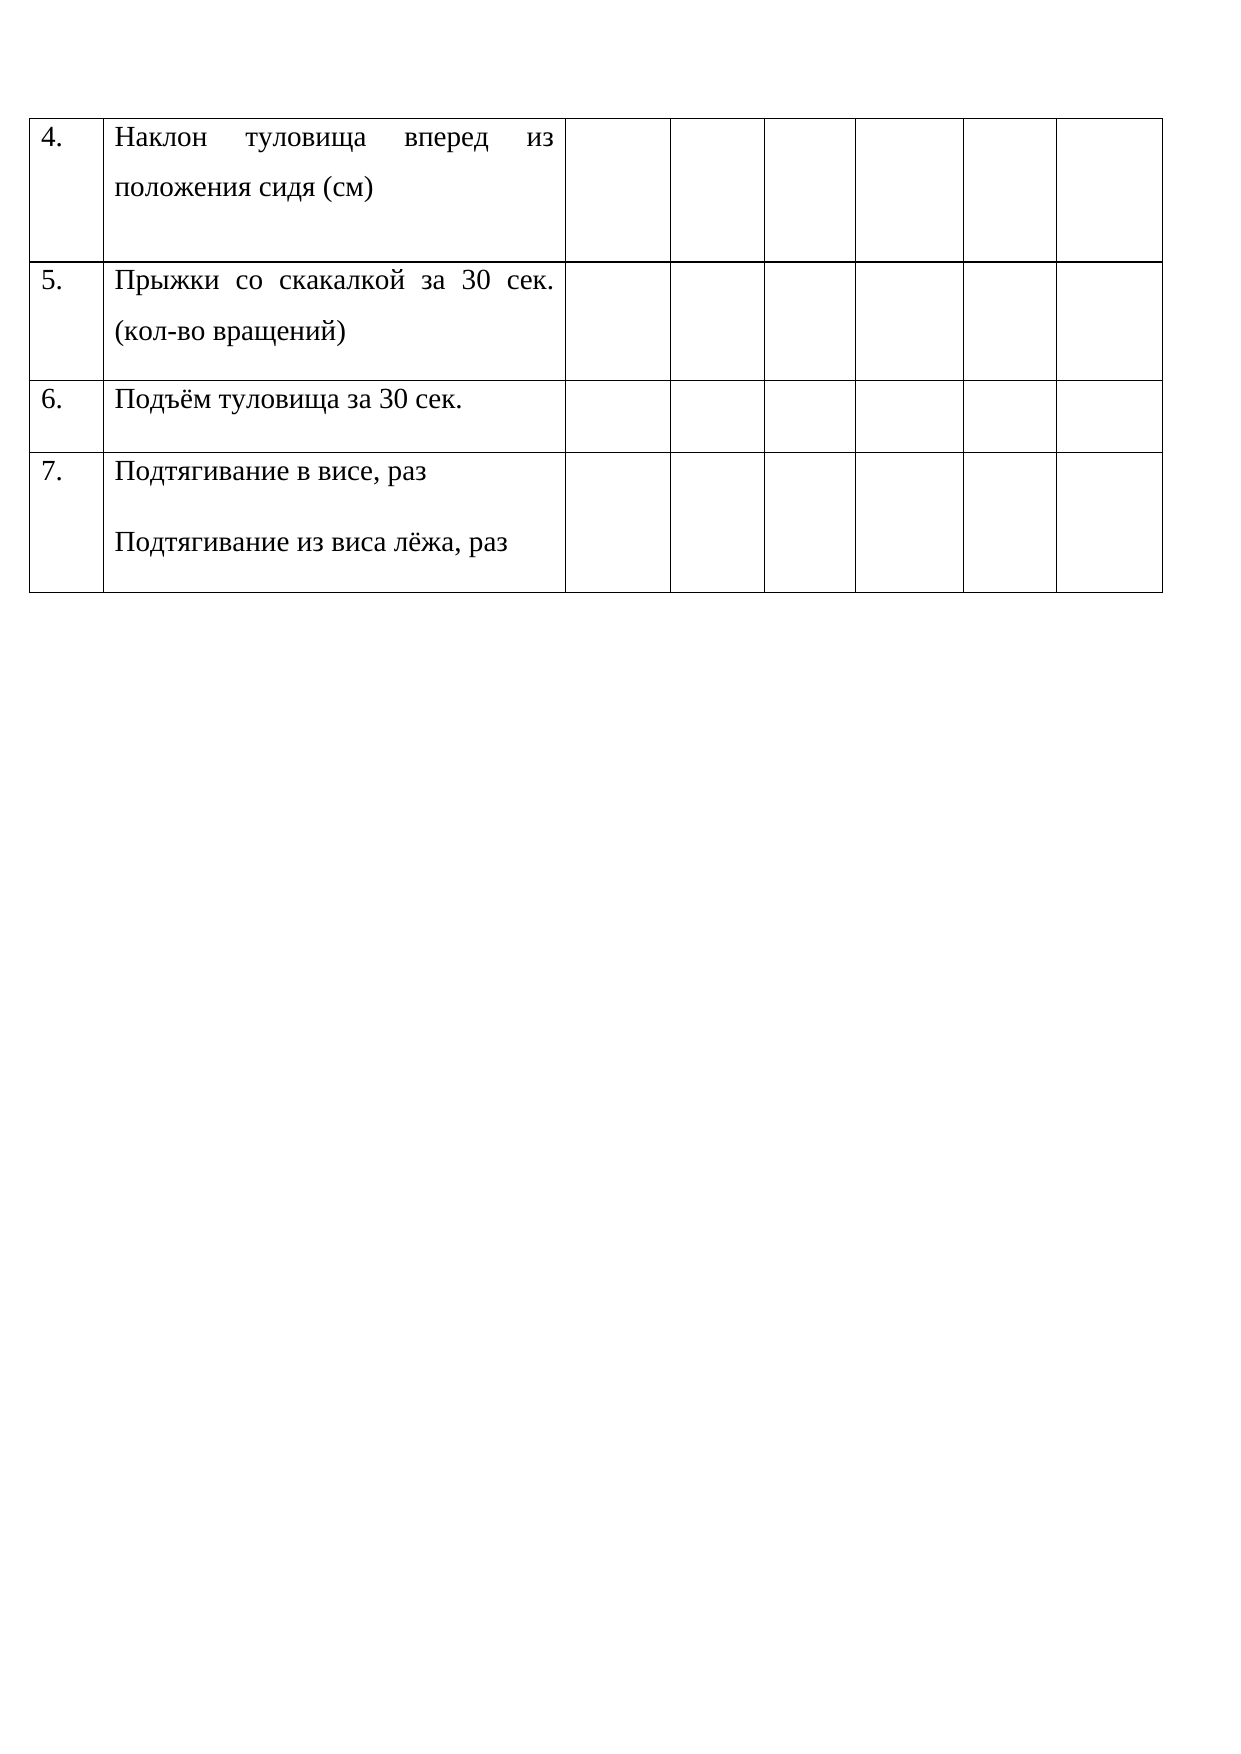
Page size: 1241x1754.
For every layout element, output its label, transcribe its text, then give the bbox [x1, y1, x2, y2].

table_cell 7. [30, 453, 103, 592]
table_cell 4. [30, 119, 103, 261]
table_cell 6. [30, 381, 103, 452]
table_cell [671, 263, 764, 380]
table_cell Наклон туловища вперед из положения сидя (см) [104, 119, 565, 261]
table_cell [856, 119, 963, 261]
table_cell [856, 263, 963, 380]
table_cell [765, 381, 855, 452]
table_cell [566, 453, 670, 592]
table_cell 5. [30, 263, 103, 380]
table_cell [1057, 453, 1162, 592]
table_cell [964, 453, 1056, 592]
table_cell [671, 453, 764, 592]
table_cell Прыжки со скакалкой за 30 сек. (кол-во вращений) [104, 263, 565, 380]
table_cell [671, 119, 764, 261]
table_cell [964, 263, 1056, 380]
table_cell [856, 453, 963, 592]
table_cell [1057, 119, 1162, 261]
table_cell [856, 381, 963, 452]
table_cell Подъём туловища за 30 сек. [104, 381, 565, 452]
table_cell [566, 381, 670, 452]
table_cell [765, 119, 855, 261]
table_cell [765, 453, 855, 592]
table_cell [1057, 263, 1162, 380]
table_cell [671, 381, 764, 452]
table_cell [765, 263, 855, 380]
table_cell [1057, 381, 1162, 452]
table_cell [566, 263, 670, 380]
table_cell Подтягивание в висе, раз Подтягивание из виса лёжа, раз [104, 453, 565, 592]
table_cell [964, 119, 1056, 261]
table_cell [566, 119, 670, 261]
table_cell [964, 381, 1056, 452]
